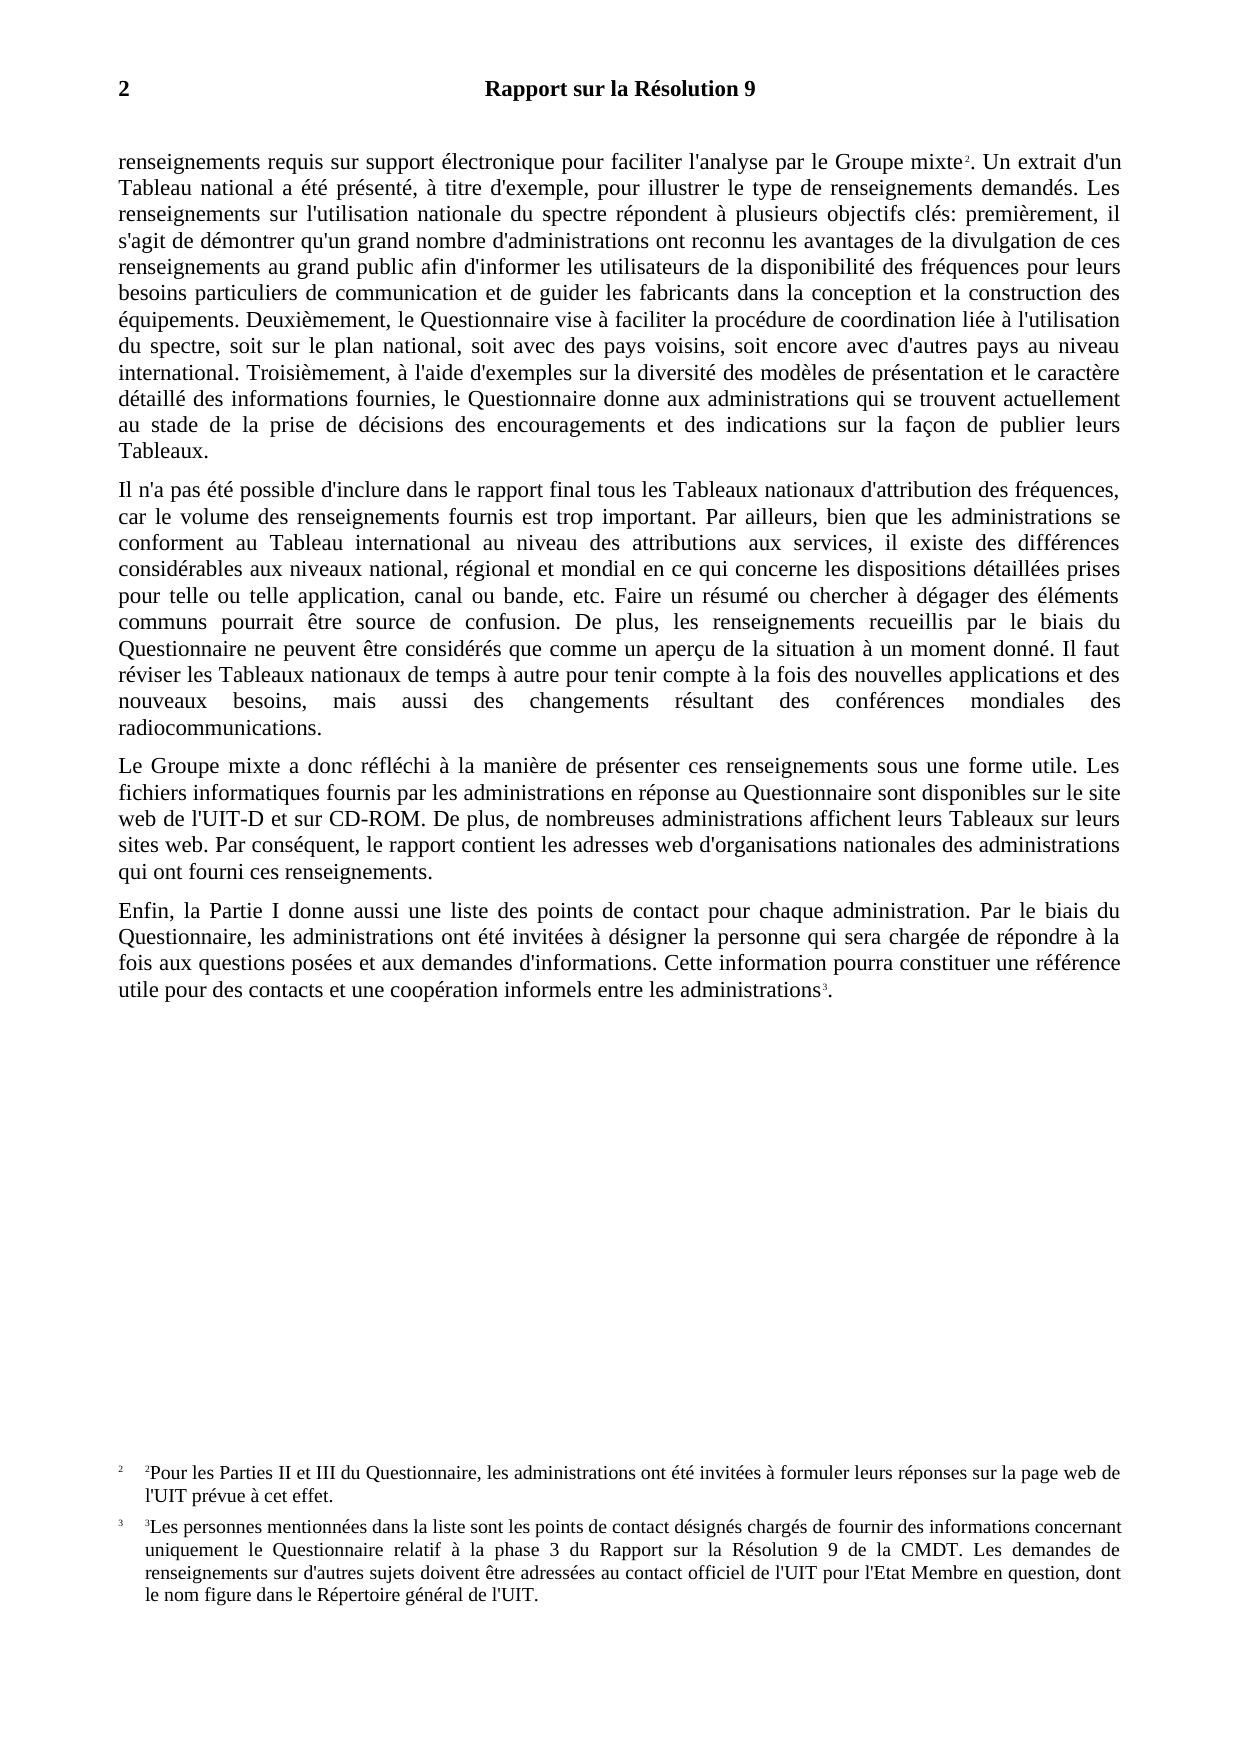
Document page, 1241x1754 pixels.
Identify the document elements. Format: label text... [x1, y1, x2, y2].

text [118, 148, 1122, 464]
text Enfin, la Partie I donne aussi une liste des points de contact pour chaque administration. Par le biais du Questionnaire, les administrations ont été invitées à désigner la personne qui sera chargée de répondre à la fois aux questions posées et aux demandes d'informations. Cette information pourra constituer une référence utile pour des contacts et une coopération informels entre les administrations3. [118, 897, 1122, 1002]
text Le Groupe mixte a donc réfléchi à la manière de présenter ces renseignements sous une forme utile. Les fichiers informatiques fournis par les administrations en réponse au Questionnaire sont disponibles sur le site web de l'UIT-D et sur CD-ROM. De plus, de nombreuses administrations affichent leurs Tableaux sur leurs sites web. Par conséquent, le rapport contient les adresses web d'organisations nationales des administrations qui ont fourni ces renseignements. [118, 752, 1122, 884]
text Il n'a pas été possible d'inclure dans le rapport final tous les Tableaux nationaux d'attribution des fréquences, car le volume des renseignements fournis est trop important. Par ailleurs, bien que les administrations se conforment au Tableau international au niveau des attributions aux services, il existe des différences considérables aux niveaux national, régional et mondial en ce qui concerne les dispositions détaillées prises pour telle ou telle application, canal ou bande, etc. Faire un résumé ou chercher à dégager des éléments communs pourrait être source de confusion. De plus, les renseignements recueillis par le biais du Questionnaire ne peuvent être considérés que comme un aperçu de la situation à un moment donné. Il faut réviser les Tableaux nationaux de temps à autre pour tenir compte à la fois des nouvelles applications et des nouveaux besoins, mais aussi des changements résultant des conférences mondiales des radiocommunications. [118, 476, 1122, 740]
